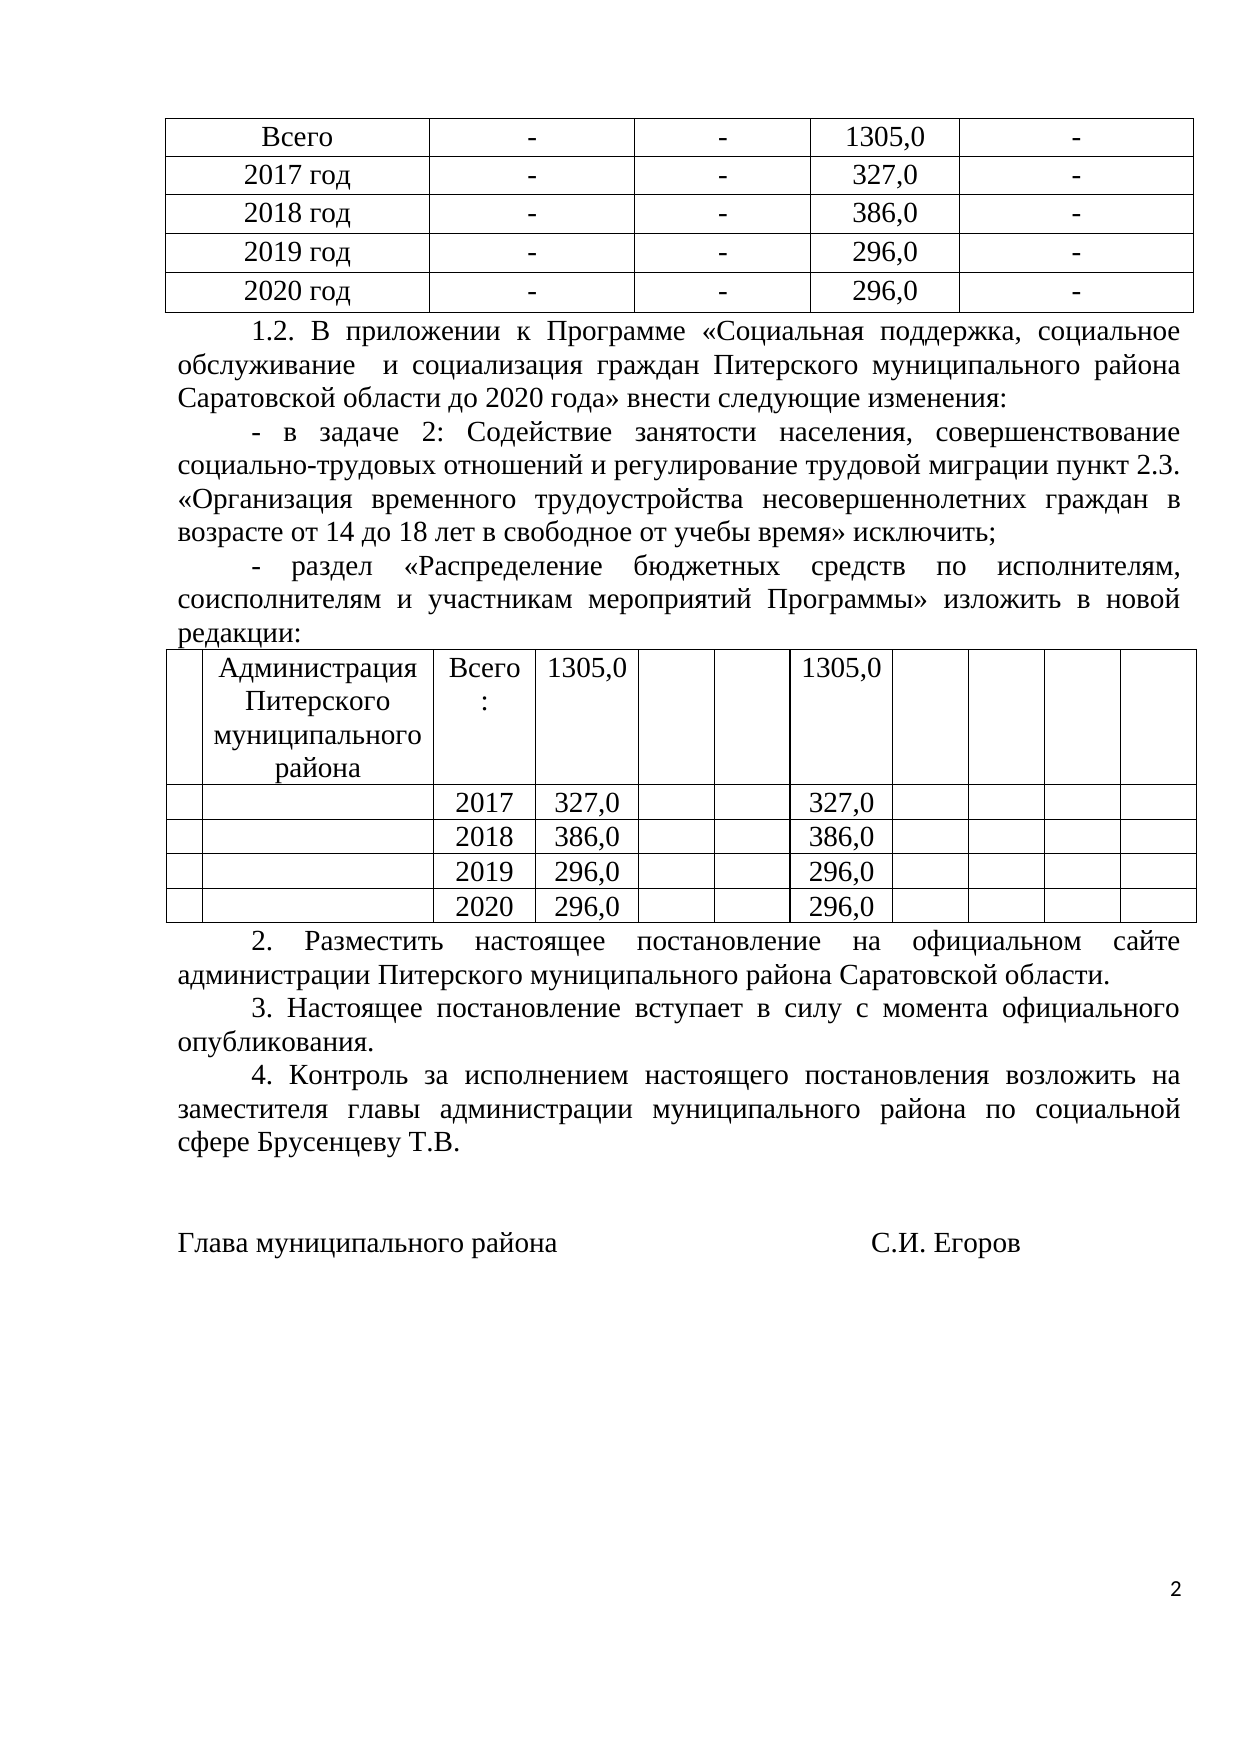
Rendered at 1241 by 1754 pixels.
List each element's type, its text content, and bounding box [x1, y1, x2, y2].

table_cell [203, 889, 433, 922]
table_cell - [430, 195, 634, 233]
table_cell [203, 854, 433, 888]
table_cell [1121, 854, 1196, 888]
table_cell [639, 785, 714, 818]
text 2. Разместить настоящее постановление на официальном сайте администрации Питерского муниципального района Саратовской области. [177, 923, 1181, 990]
table_cell 296,0 [791, 889, 892, 922]
table_cell [1045, 820, 1120, 853]
table_cell 327,0 [536, 785, 638, 818]
table_cell - [960, 273, 1193, 312]
text 1.2. В приложении к Программе «Социальная поддержка, социальное обслуживание и социализация граждан Питерского муниципального района Саратовской области до 2020 года» внести следующие изменения: [177, 313, 1181, 414]
table_cell - [960, 157, 1193, 194]
table_cell 2018 [434, 820, 535, 853]
table_cell [1121, 785, 1196, 818]
text 3. Настоящее постановление вступает в силу с момента официального опубликования. [177, 990, 1181, 1057]
table_cell 296,0 [811, 273, 959, 312]
table_cell 1305,0 [811, 119, 959, 156]
table_cell - [430, 157, 634, 194]
table_cell [715, 785, 789, 818]
table_header [893, 650, 968, 784]
table_cell [715, 854, 789, 888]
table_cell 296,0 [811, 234, 959, 272]
table_cell - [960, 195, 1193, 233]
table_cell [1121, 889, 1196, 922]
text - в задаче 2: Содействие занятости населения, совершенствование социально-трудовых отношений и регулирование трудовой миграции пункт 2.3. «Организация временного трудоустройства несовершеннолетних граждан в возрасте от 14 до 18 лет в свободное от учебы время» исключить; [177, 414, 1181, 548]
table_header [969, 650, 1044, 784]
table_cell [893, 854, 968, 888]
table_cell [639, 820, 714, 853]
table_header [1045, 650, 1120, 784]
table_cell - [430, 273, 634, 312]
table_cell 2018 год [166, 195, 429, 233]
table_cell [1121, 820, 1196, 853]
table_header Администрация Питерского муниципального района [203, 650, 433, 784]
table_cell [203, 820, 433, 853]
table_header [639, 650, 714, 784]
table_cell 296,0 [791, 854, 892, 888]
table_cell 386,0 [791, 820, 892, 853]
table_cell [167, 889, 202, 922]
text 4. Контроль за исполнением настоящего постановления возложить на заместителя главы администрации муниципального района по социальной сфере Брусенцеву Т.В. [177, 1057, 1181, 1158]
table_cell [893, 889, 968, 922]
table_cell [1045, 889, 1120, 922]
table_cell [969, 820, 1044, 853]
table_cell - [960, 234, 1193, 272]
table_cell 296,0 [536, 854, 638, 888]
table_cell - [430, 119, 634, 156]
table_cell 2020 год [166, 273, 429, 312]
table_cell [969, 854, 1044, 888]
table_header Всего: [434, 650, 535, 784]
table_cell [969, 889, 1044, 922]
table_cell [203, 785, 433, 818]
table_header [167, 650, 202, 784]
table_cell [167, 785, 202, 818]
table_cell [167, 854, 202, 888]
table_cell [167, 820, 202, 853]
table_cell - [635, 273, 810, 312]
table_cell [639, 889, 714, 922]
table_cell 386,0 [811, 195, 959, 233]
table_cell 2019 год [166, 234, 429, 272]
table_cell [1045, 785, 1120, 818]
table_cell 386,0 [536, 820, 638, 853]
table_cell 2020 [434, 889, 535, 922]
table_cell [1045, 854, 1120, 888]
table_cell Всего [166, 119, 429, 156]
table_cell [893, 785, 968, 818]
table_cell - [635, 119, 810, 156]
table_cell 327,0 [811, 157, 959, 194]
table_header 1305,0 [536, 650, 638, 784]
table_cell 2017 год [166, 157, 429, 194]
table_cell - [635, 234, 810, 272]
table_cell - [635, 157, 810, 194]
table_header [1121, 650, 1196, 784]
table_cell [969, 785, 1044, 818]
table_cell 327,0 [791, 785, 892, 818]
table_cell - [430, 234, 634, 272]
table_cell 2017 [434, 785, 535, 818]
table_cell - [635, 195, 810, 233]
table_header [715, 650, 789, 784]
table_cell [639, 854, 714, 888]
table_cell 296,0 [536, 889, 638, 922]
text Глава муниципального района С.И. Егоров [177, 1225, 1181, 1259]
table_cell - [960, 119, 1193, 156]
table_cell 2019 [434, 854, 535, 888]
text - раздел «Распределение бюджетных средств по исполнителям, соисполнителям и участникам мероприятий Программы» изложить в новой редакции: [177, 548, 1181, 649]
table_cell [715, 889, 789, 922]
table_cell [715, 820, 789, 853]
table_header 1305,0 [791, 650, 892, 784]
table_cell [893, 820, 968, 853]
